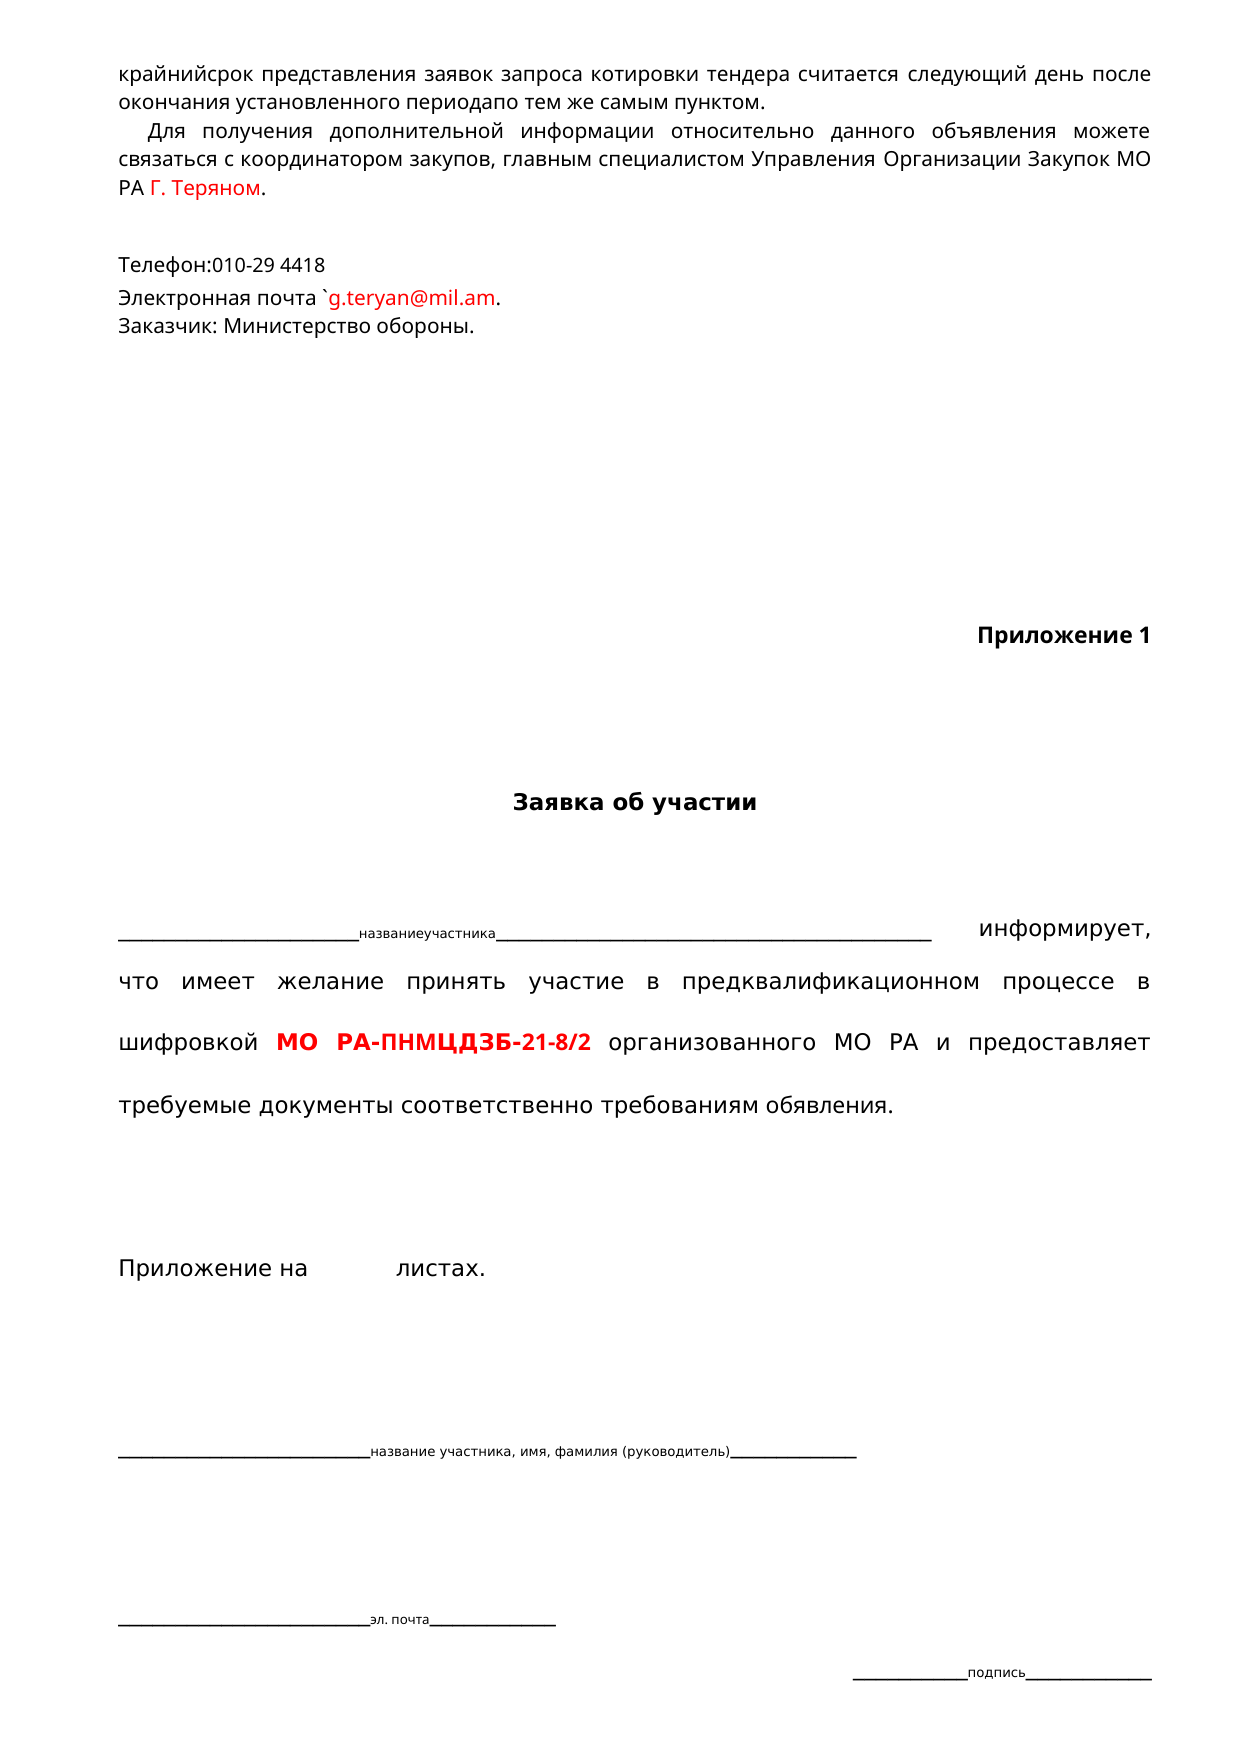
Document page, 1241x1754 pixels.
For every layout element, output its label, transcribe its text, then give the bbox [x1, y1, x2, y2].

text ______________________название участника, имя, фамилия (руководитель)___________ [118, 1432, 1152, 1459]
text Приложение 1 [118, 619, 1152, 650]
text Для получения дополнительной информации относительно данного объявления можете связаться с координатором закупов, главным специалистом Управления Организации Закупок МО РА Г. Теряном. [118, 116, 1152, 201]
text Телефон:010-29 4418 [118, 251, 1152, 279]
text Заказчик: Министерство обороны. [118, 312, 1152, 340]
text Электронная почта `g.teryan@mil.am. [118, 283, 1152, 312]
text Заявка об участии [118, 789, 1152, 816]
text Приложение на листах. [118, 1255, 1152, 1282]
text _____________________названиеучастника______________________________________ информирует, что имеет желание принять участие в предквалификационном процессе в шифровкой МО РА-ПНМЦДЗБ-21-8/2 организованного МО РА и предоставляет требуемые документы соответственно требованиям обявления. [118, 915, 1152, 1120]
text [118, 59, 1152, 116]
text ______________________эл. почта___________ [118, 1597, 1152, 1629]
text __________подпись___________ [118, 1654, 1152, 1681]
